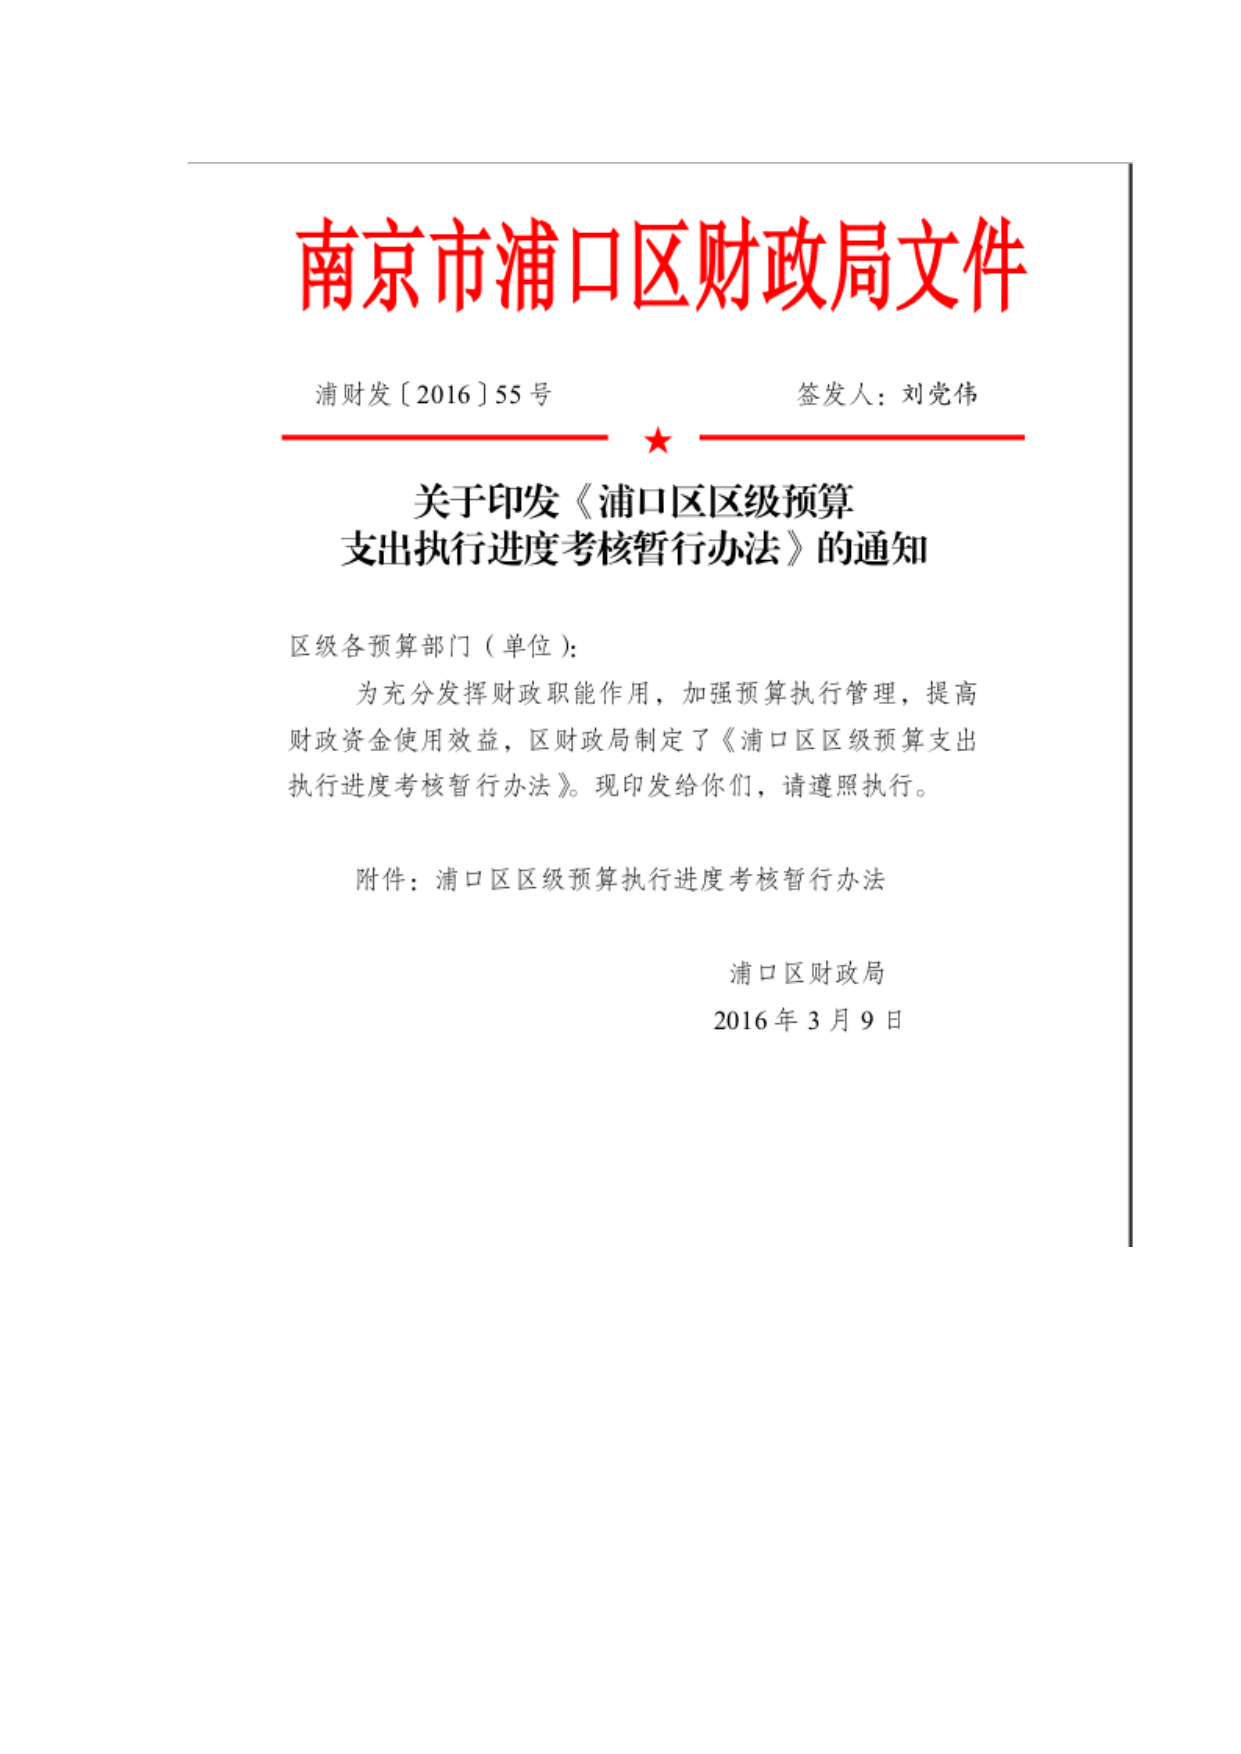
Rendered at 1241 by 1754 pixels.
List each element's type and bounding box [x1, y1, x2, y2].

picture [187, 162, 1133, 1247]
